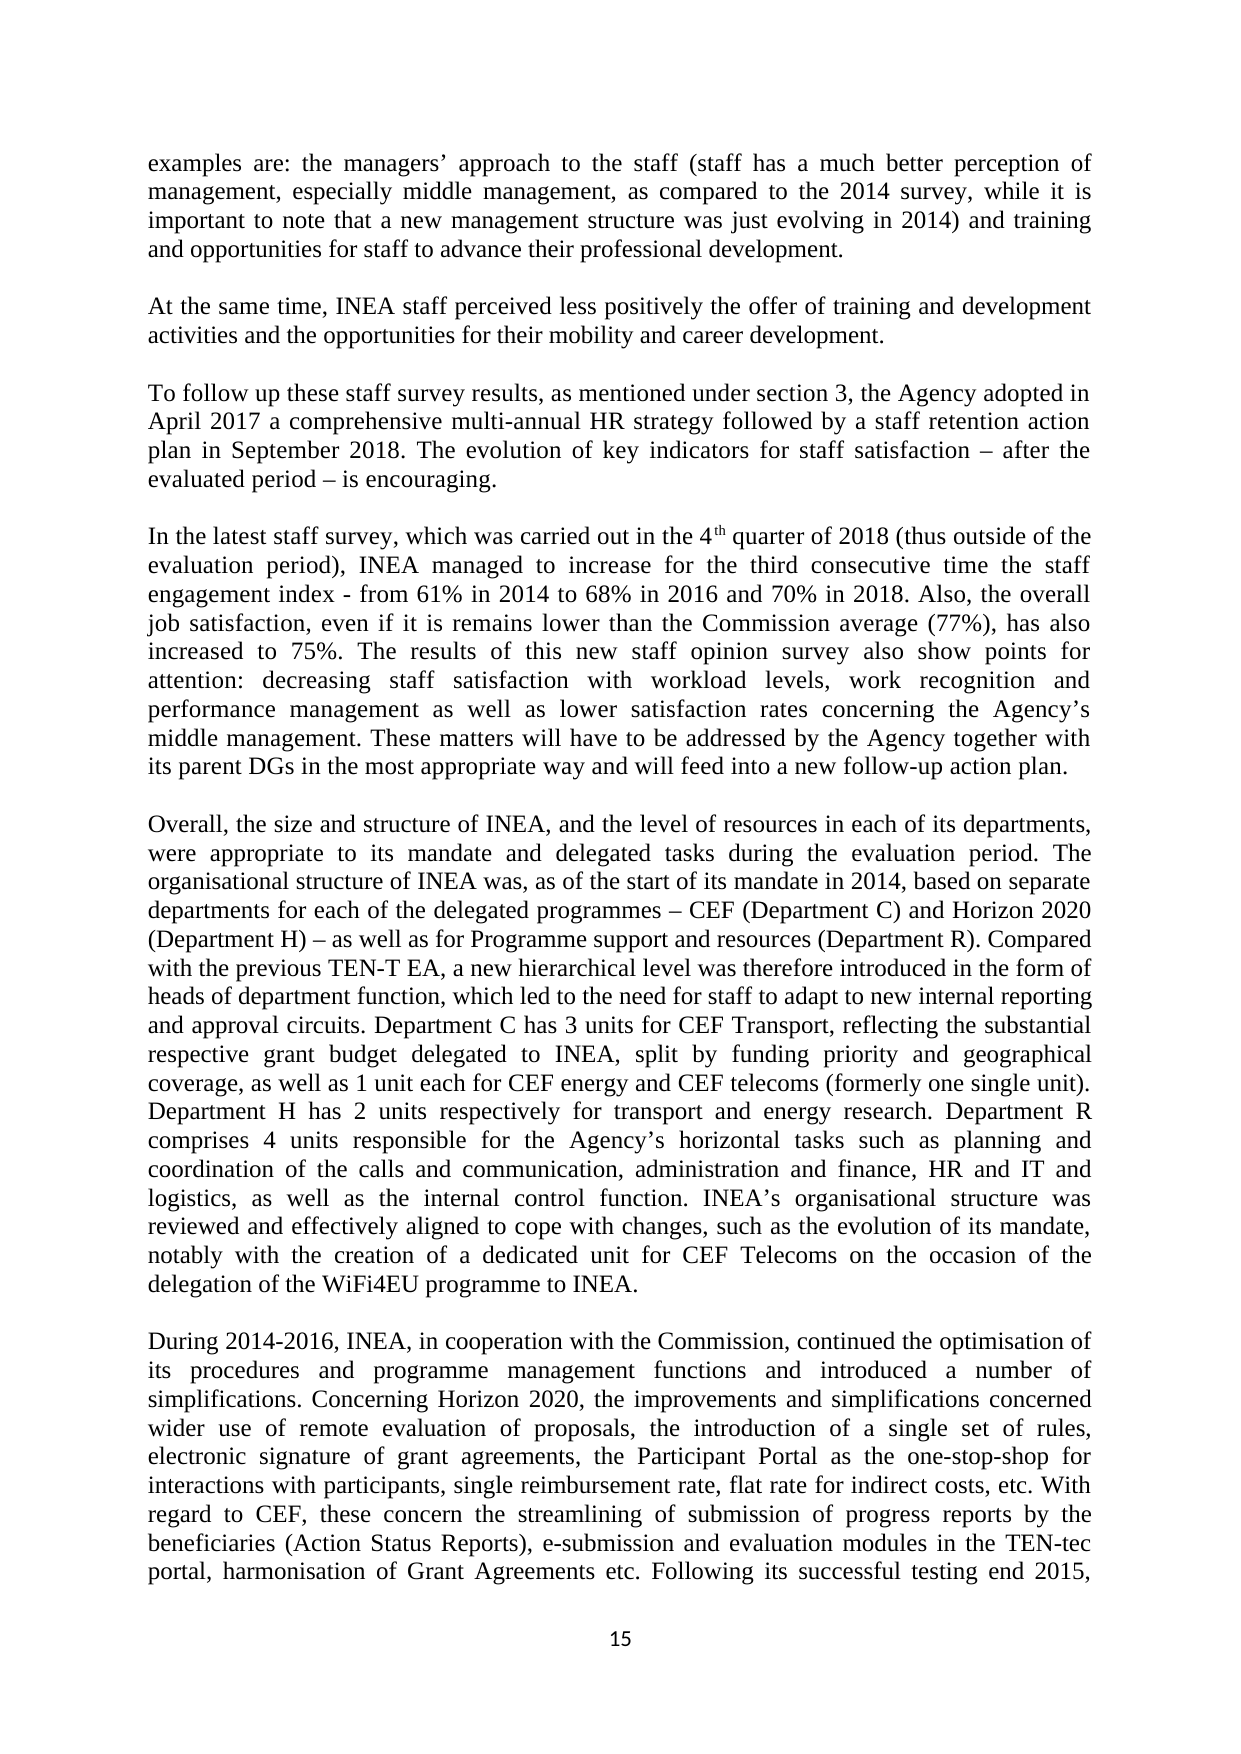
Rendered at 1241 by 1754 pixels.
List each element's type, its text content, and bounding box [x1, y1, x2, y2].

text Overall, the size and structure of INEA, and the level of resources in each of its departments, were appropriate to its mandate and delegated tasks during the evaluation period. The organisational structure of INEA was, as of the start of its mandate in 2014, based on separate departments for each of the delegated programmes – CEF (Department C) and Horizon 2020 (Department H) – as well as for Programme support and resources (Department R). Compared with the previous TEN-T EA, a new hierarchical level was therefore introduced in the form of heads of department function, which led to the need for staff to adapt to new internal reporting and approval circuits. Department C has 3 units for CEF Transport, reflecting the substantial respective grant budget delegated to INEA, split by funding priority and geographical coverage, as well as 1 unit each for CEF energy and CEF telecoms (formerly one single unit). Department H has 2 units respectively for transport and energy research. Department R comprises 4 units responsible for the Agency’s horizontal tasks such as planning and coordination of the calls and communication, administration and finance, HR and IT and logistics, as well as the internal control function. INEA’s organisational structure was reviewed and effectively aligned to cope with changes, such as the evolution of its mandate, notably with the creation of a dedicated unit for CEF Telecoms on the occasion of the delegation of the WiFi4EU programme to INEA. [148, 809, 1093, 1298]
text In the latest staff survey, which was carried out in the 4th quarter of 2018 (thus outside of the evaluation period), INEA managed to increase for the third consecutive time the staff engagement index - from 61% in 2014 to 68% in 2016 and 70% in 2018. Also, the overall job satisfaction, even if it is remains lower than the Commission average (77%), has also increased to 75%. The results of this new staff opinion survey also show points for attention: decreasing staff satisfaction with workload levels, work recognition and performance management as well as lower satisfaction rates concerning the Agency’s middle management. These matters will have to be addressed by the Agency together with its parent DGs in the most appropriate way and will feed into a new follow-up action plan. [148, 521, 1093, 780]
text At the same time, INEA staff perceived less positively the offer of training and development activities and the opportunities for their mobility and career development. [148, 291, 1093, 349]
text To follow up these staff survey results, as mentioned under section 3, the Agency adopted in April 2017 a comprehensive multi-annual HR strategy followed by a staff retention action plan in September 2018. The evolution of key indicators for staff satisfaction – after the evaluated period – is encouraging. [148, 378, 1093, 493]
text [148, 1326, 1093, 1585]
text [148, 148, 1093, 263]
